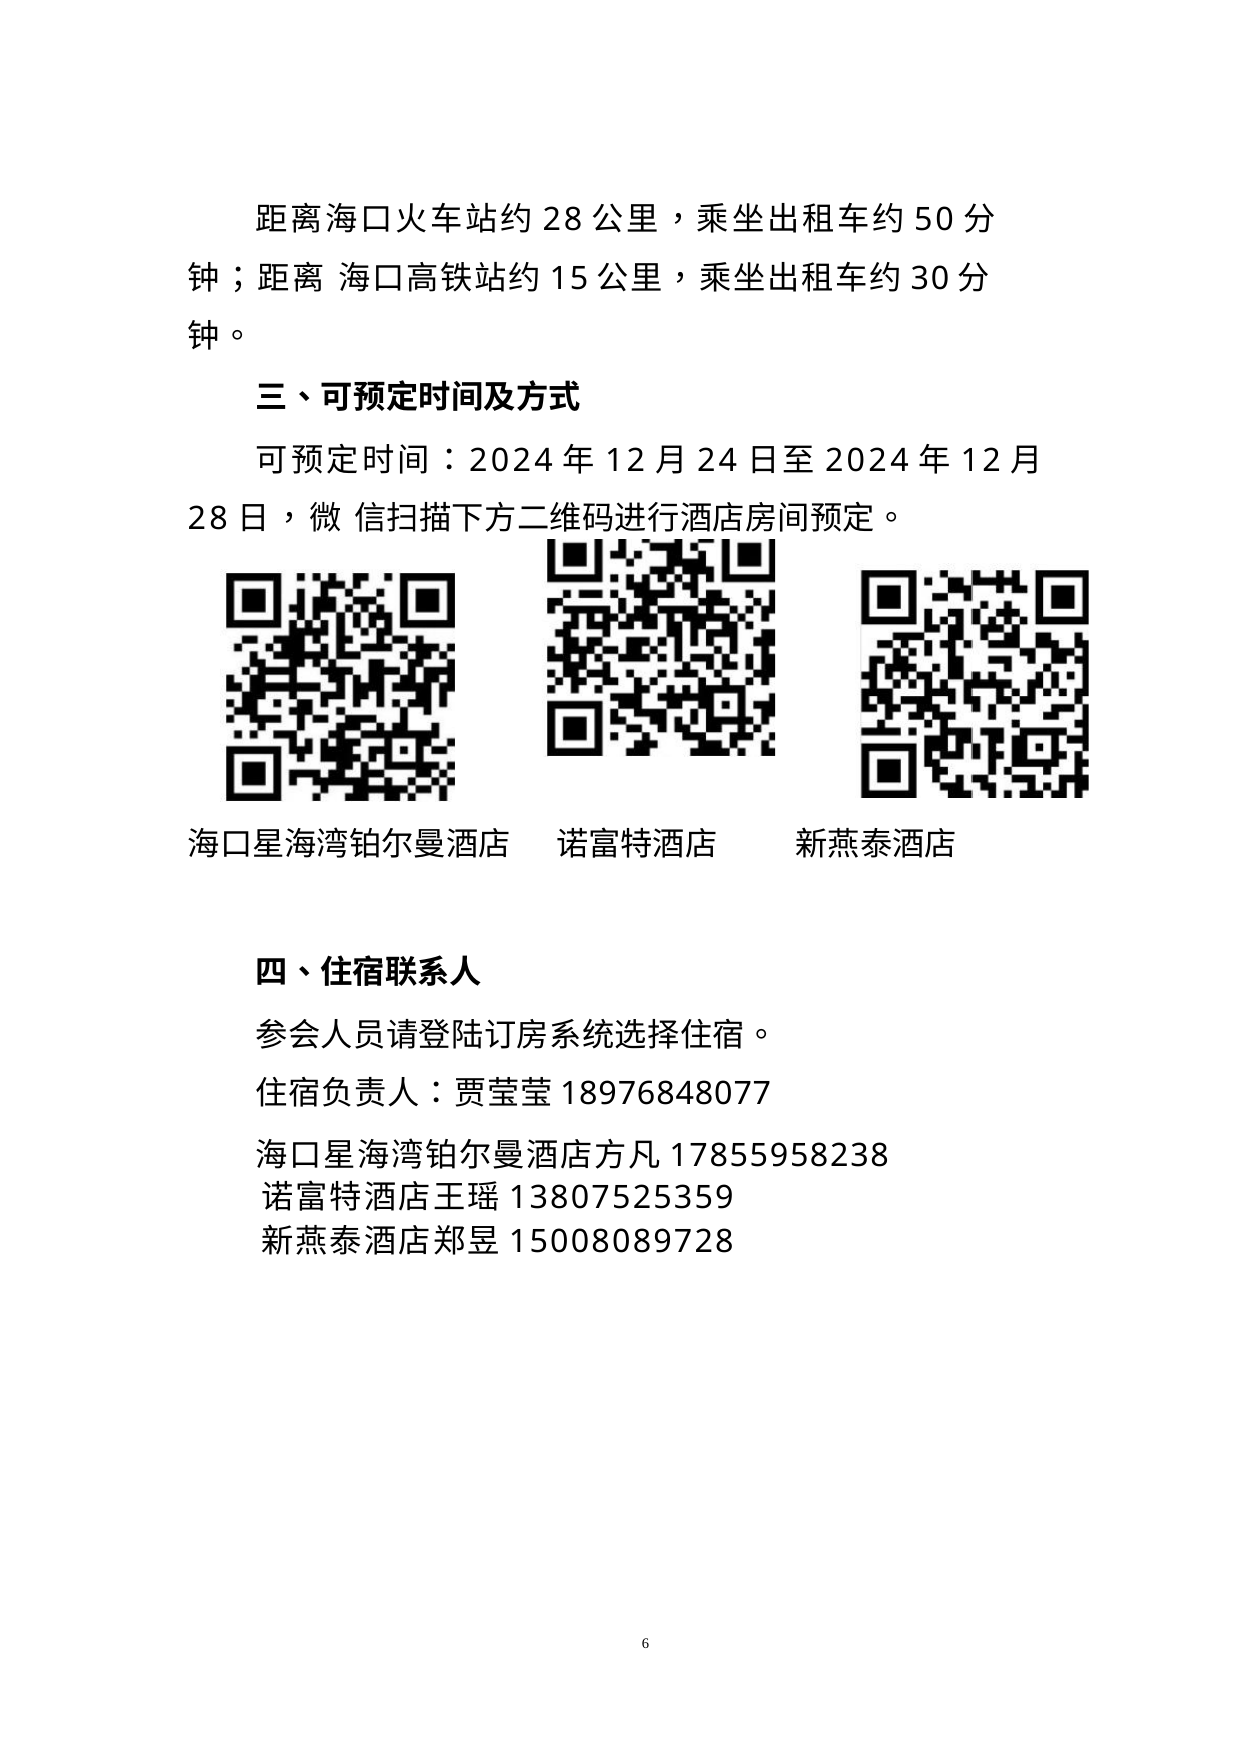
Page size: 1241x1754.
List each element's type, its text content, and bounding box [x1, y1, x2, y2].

text 参会人员请登陆订房系统选择住宿。 住宿负责人：贾莹莹18976848077 [255, 1012, 792, 1114]
text 三、可预定时间及方式 [256, 376, 1053, 416]
text 四、住宿联系人 [256, 951, 1053, 991]
picture [541, 539, 775, 757]
text 诺富特酒店王瑶13807525359 [187, 1174, 1053, 1218]
text 可预定时间：2024年12月24日至2024年12月28日，微 信扫描下方二维码进行酒店房间预定。 [187, 437, 1050, 539]
picture [855, 563, 1089, 798]
text 海口星海湾铂尔曼酒店方凡17855958238 [255, 1134, 1053, 1174]
text 距离海口火车站约28公里，乘坐出租车约50分钟；距离 海口高铁站约15公里，乘坐出租车约30分钟。 [187, 196, 1053, 357]
text 海口星海湾铂尔曼酒店 诺富特酒店 新燕泰酒店 [187, 823, 1053, 863]
picture [219, 569, 456, 802]
text 新燕泰酒店郑昱15008089728 [187, 1218, 1053, 1262]
